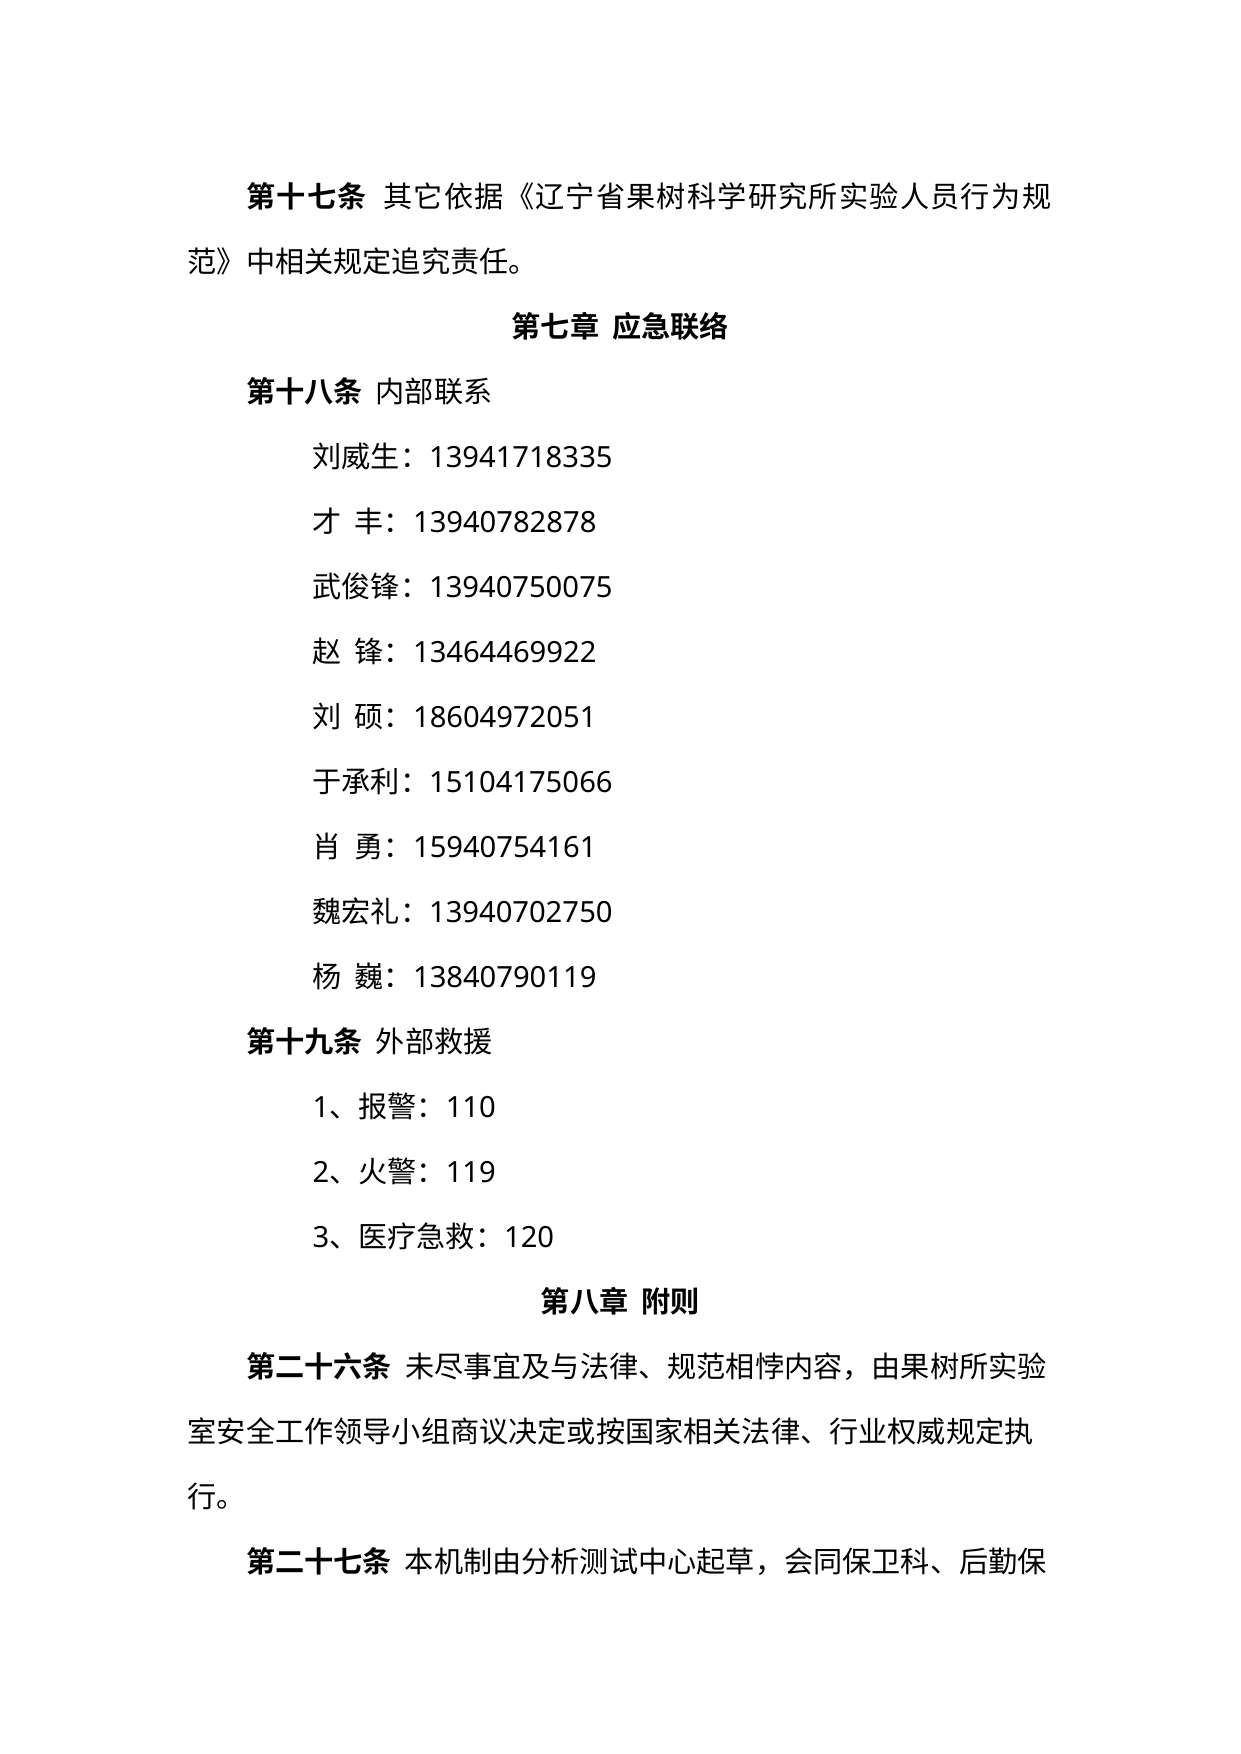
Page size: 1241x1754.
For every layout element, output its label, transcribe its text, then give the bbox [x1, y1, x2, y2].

text 刘威生：13941718335 [187, 422, 1053, 487]
text 武俊锋：13940750075 [187, 552, 1053, 617]
text 第十八条 内部联系 [187, 357, 1053, 422]
text 第八章 附则 [187, 1267, 1053, 1332]
text 3、医疗急救：120 [187, 1202, 1053, 1267]
text 第二十六条 未尽事宜及与法律、规范相悖内容，由果树所实验室安全工作领导小组商议决定或按国家相关法律、行业权威规定执行。 [187, 1332, 1053, 1527]
text 第十七条 其它依据《辽宁省果树科学研究所实验人员行为规范》中相关规定追究责任。 [187, 162, 1053, 292]
text 赵 锋：13464469922 [187, 617, 1053, 682]
text 1、报警：110 [187, 1072, 1053, 1137]
text 杨 巍：13840790119 [187, 942, 1053, 1007]
text 第七章 应急联络 [187, 292, 1053, 357]
text 刘 硕：18604972051 [187, 682, 1053, 747]
text 才 丰：13940782878 [187, 487, 1053, 552]
text 肖 勇：15940754161 [187, 812, 1053, 877]
text 魏宏礼：13940702750 [187, 877, 1053, 942]
text 于承利：15104175066 [187, 747, 1053, 812]
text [187, 1527, 1053, 1592]
text 第十九条 外部救援 [187, 1007, 1053, 1072]
text 2、火警：119 [187, 1137, 1053, 1202]
